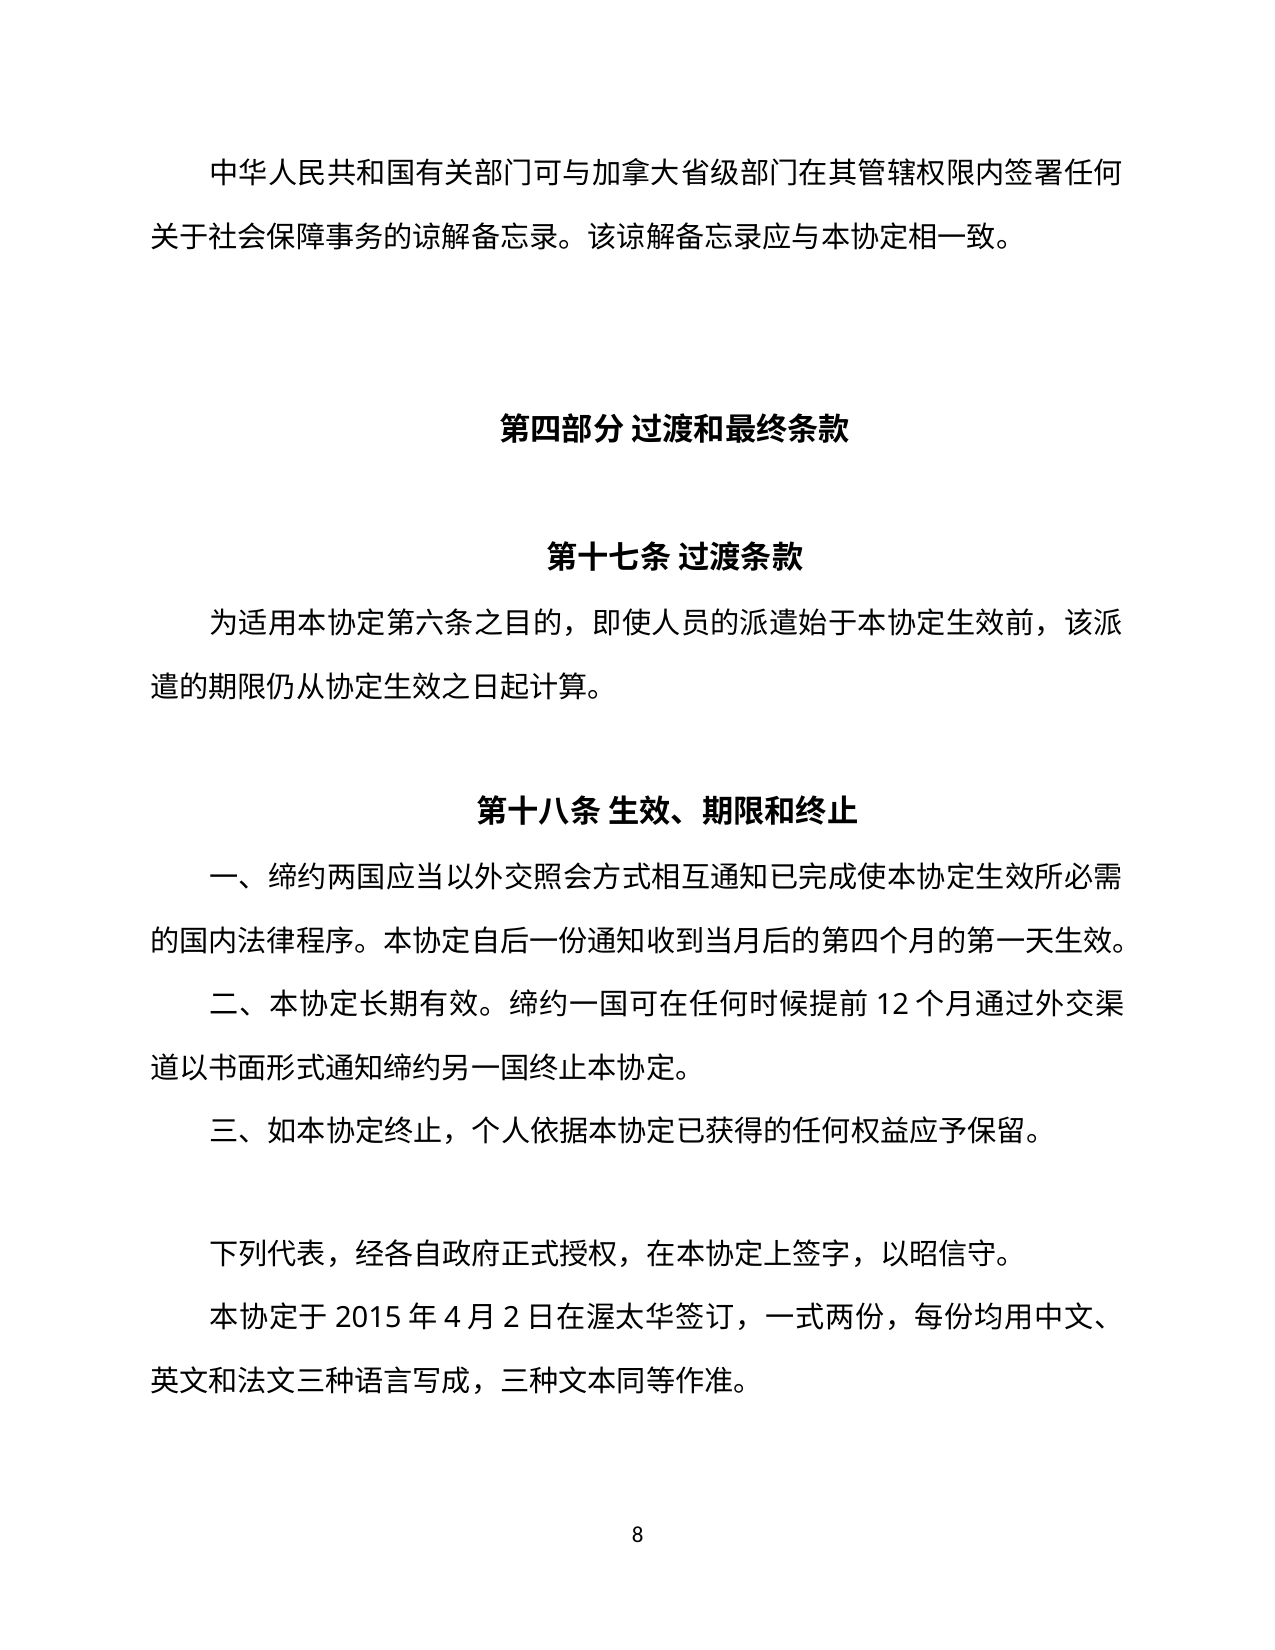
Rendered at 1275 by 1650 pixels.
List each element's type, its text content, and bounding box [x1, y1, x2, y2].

text 第四部分 过渡和最终条款 [150, 404, 1125, 450]
text 第十七条 过渡条款 [150, 532, 1125, 577]
text 二、本协定长期有效。缔约一国可在任何时候提前12个月通过外交渠道以书面形式通知缔约另一国终止本协定。 [150, 981, 1125, 1087]
text 第十八条 生效、期限和终止 [150, 786, 1125, 831]
text 本协定于2015年4月2日在渥太华签订，一式两份，每份均用中文、英文和法文三种语言写成，三种文本同等作准。 [150, 1294, 1125, 1400]
text 一、缔约两国应当以外交照会方式相互通知已完成使本协定生效所必需的国内法律程序。本协定自后一份通知收到当月后的第四个月的第一天生效。 [150, 854, 1125, 959]
text 下列代表，经各自政府正式授权，在本协定上签字，以昭信守。 [150, 1231, 1125, 1273]
text 为适用本协定第六条之目的，即使人员的派遣始于本协定生效前，该派遣的期限仍从协定生效之日起计算。 [150, 600, 1125, 705]
text 中华人民共和国有关部门可与加拿大省级部门在其管辖权限内签署任何关于社会保障事务的谅解备忘录。该谅解备忘录应与本协定相一致。 [150, 150, 1125, 256]
text 三、如本协定终止，个人依据本协定已获得的任何权益应予保留。 [150, 1108, 1125, 1150]
